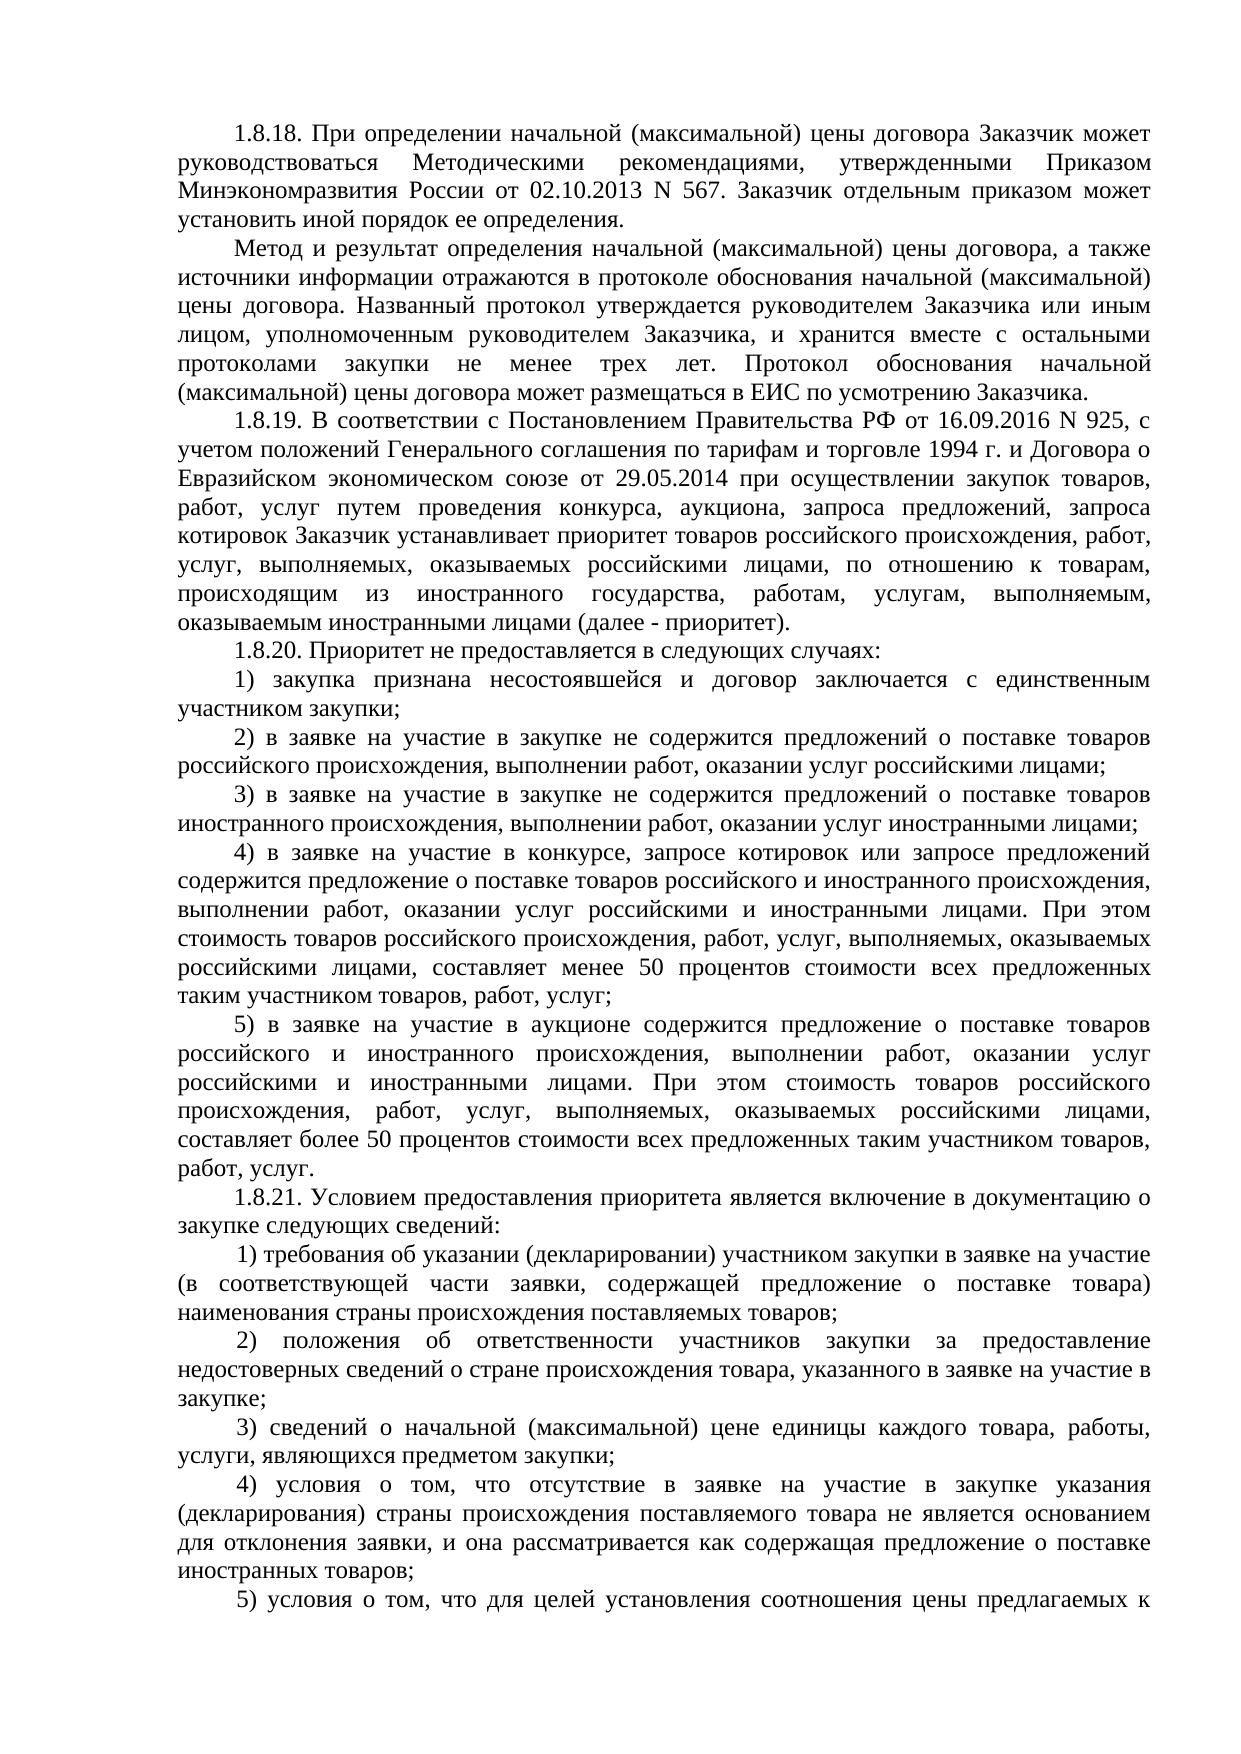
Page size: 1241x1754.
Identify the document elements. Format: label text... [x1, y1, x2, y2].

text 1.8.21. Условием предоставления приоритета является включение в документацию о закупке следующих сведений: [177, 1182, 1152, 1239]
text 2) в заявке на участие в закупке не содержится предложений о поставке товаров российского происхождения, выполнении работ, оказании услуг российскими лицами; [177, 722, 1152, 779]
text Метод и результат определения начальной (максимальной) цены договора, а также источники информации отражаются в протоколе обоснования начальной (максимальной) цены договора. Названный протокол утверждается руководителем Заказчика или иным лицом, уполномоченным руководителем Заказчика, и хранится вместе с остальными протоколами закупки не менее трех лет. Протокол обоснования начальной (максимальной) цены договора может размещаться в ЕИС по усмотрению Заказчика. [177, 233, 1152, 406]
text 2) положения об ответственности участников закупки за предоставление недостоверных сведений о стране происхождения товара, указанного в заявке на участие в закупке; [177, 1326, 1152, 1412]
text 1) требования об указании (декларировании) участником закупки в заявке на участие (в соответствующей части заявки, содержащей предложение о поставке товара) наименования страны происхождения поставляемых товаров; [177, 1239, 1152, 1326]
text 3) сведений о начальной (максимальной) цене единицы каждого товара, работы, услуги, являющихся предметом закупки; [177, 1412, 1152, 1469]
text 5) в заявке на участие в аукционе содержится предложение о поставке товаров российского и иностранного происхождения, выполнении работ, оказании услуг российскими и иностранными лицами. При этом стоимость товаров российского происхождения, работ, услуг, выполняемых, оказываемых российскими лицами, составляет более 50 процентов стоимости всех предложенных таким участником товаров, работ, услуг. [177, 1009, 1152, 1182]
text 1.8.19. В соответствии с Постановлением Правительства РФ от 16.09.2016 N 925, с учетом положений Генерального соглашения по тарифам и торговле 1994 г. и Договора о Евразийском экономическом союзе от 29.05.2014 при осуществлении закупок товаров, работ, услуг путем проведения конкурса, аукциона, запроса предложений, запроса котировок Заказчик устанавливает приоритет товаров российского происхождения, работ, услуг, выполняемых, оказываемых российскими лицами, по отношению к товарам, происходящим из иностранного государства, работам, услугам, выполняемым, оказываемым иностранными лицами (далее - приоритет). [177, 406, 1152, 636]
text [177, 1584, 1152, 1613]
text 1.8.18. При определении начальной (максимальной) цены договора Заказчик может руководствоваться Методическими рекомендациями, утвержденными Приказом Минэкономразвития России от 02.10.2013 N 567. Заказчик отдельным приказом может установить иной порядок ее определения. [177, 118, 1152, 233]
text 3) в заявке на участие в закупке не содержится предложений о поставке товаров иностранного происхождения, выполнении работ, оказании услуг иностранными лицами; [177, 779, 1152, 837]
text 4) в заявке на участие в конкурсе, запросе котировок или запросе предложений содержится предложение о поставке товаров российского и иностранного происхождения, выполнении работ, оказании услуг российскими и иностранными лицами. При этом стоимость товаров российского происхождения, работ, услуг, выполняемых, оказываемых российскими лицами, составляет менее 50 процентов стоимости всех предложенных таким участником товаров, работ, услуг; [177, 837, 1152, 1009]
text 4) условия о том, что отсутствие в заявке на участие в закупке указания (декларирования) страны происхождения поставляемого товара не является основанием для отклонения заявки, и она рассматривается как содержащая предложение о поставке иностранных товаров; [177, 1469, 1152, 1584]
text 1.8.20. Приоритет не предоставляется в следующих случаях: [177, 636, 1152, 664]
text 1) закупка признана несостоявшейся и договор заключается с единственным участником закупки; [177, 664, 1152, 722]
